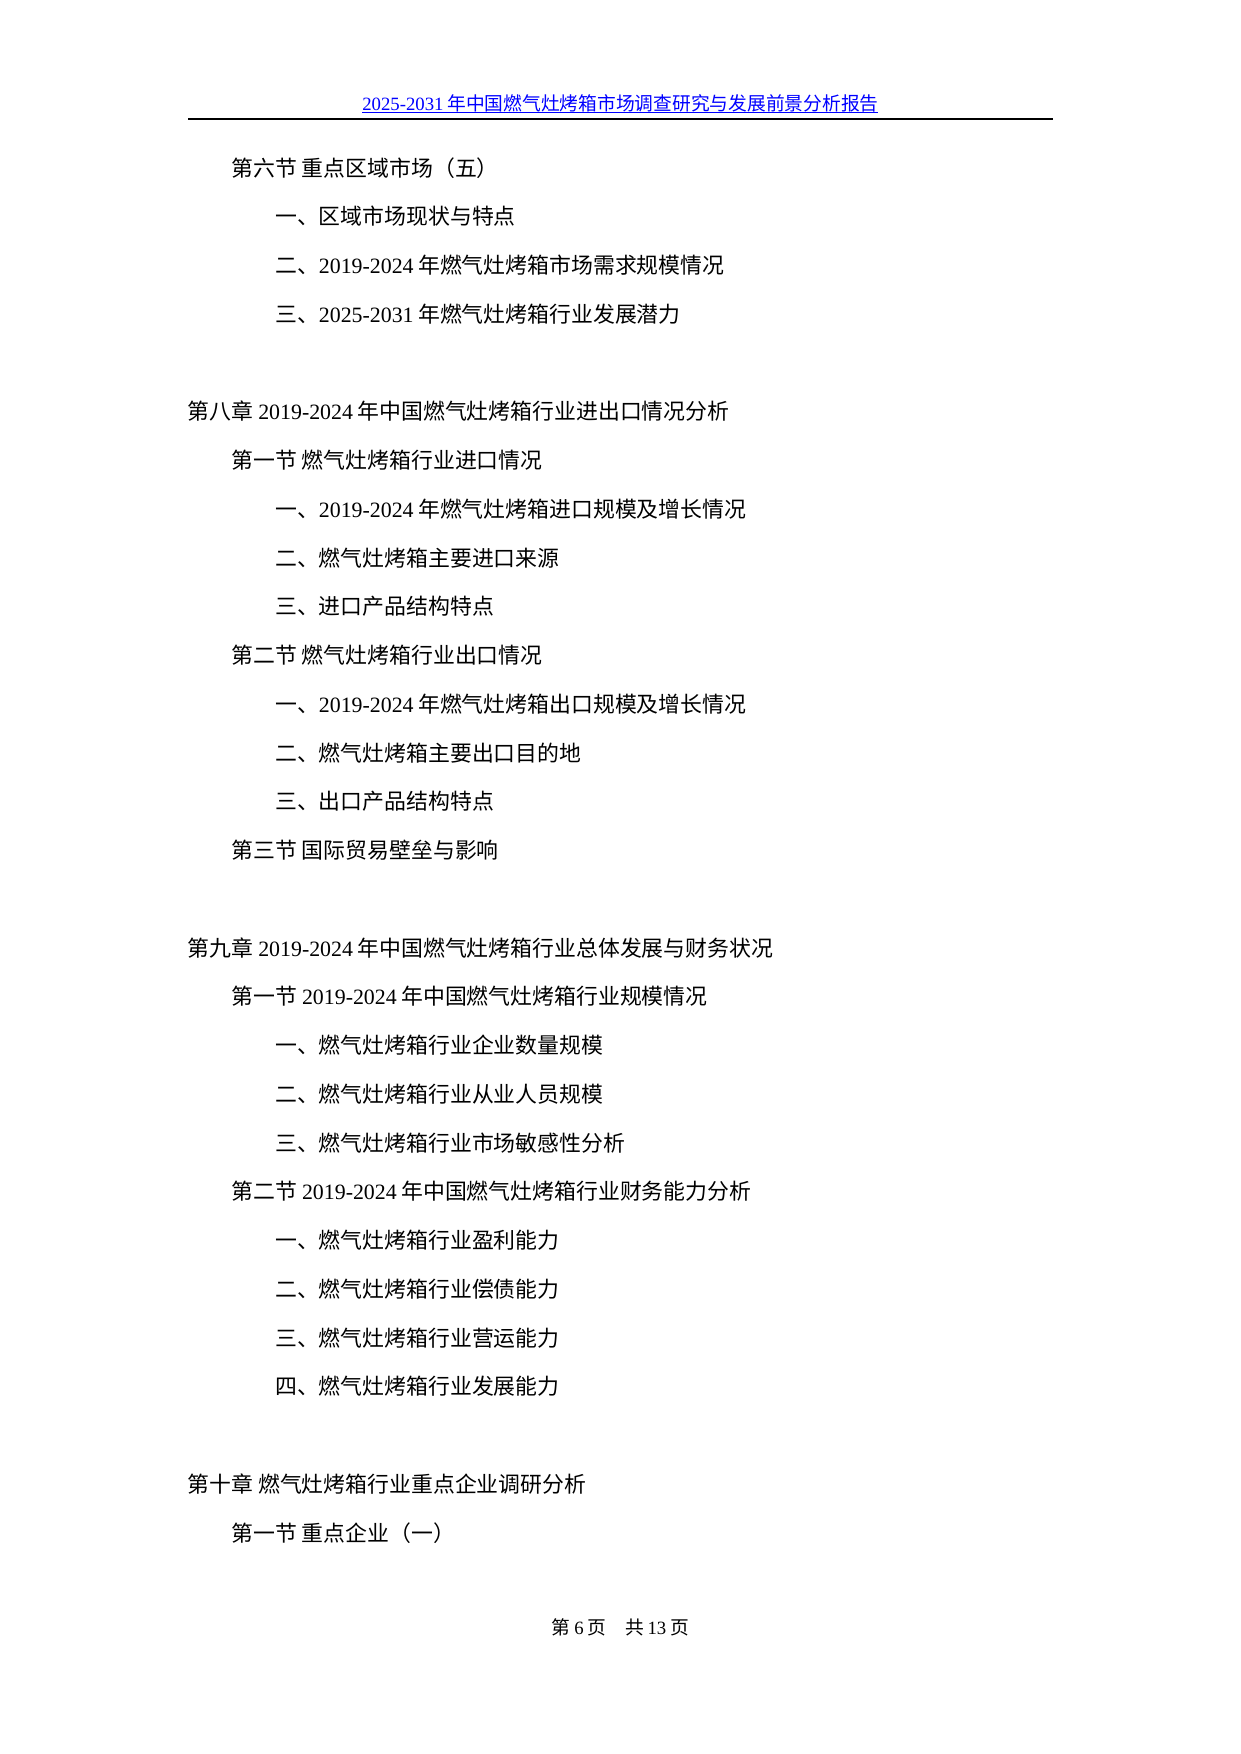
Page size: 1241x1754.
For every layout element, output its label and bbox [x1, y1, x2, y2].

text [187, 150, 1053, 1548]
